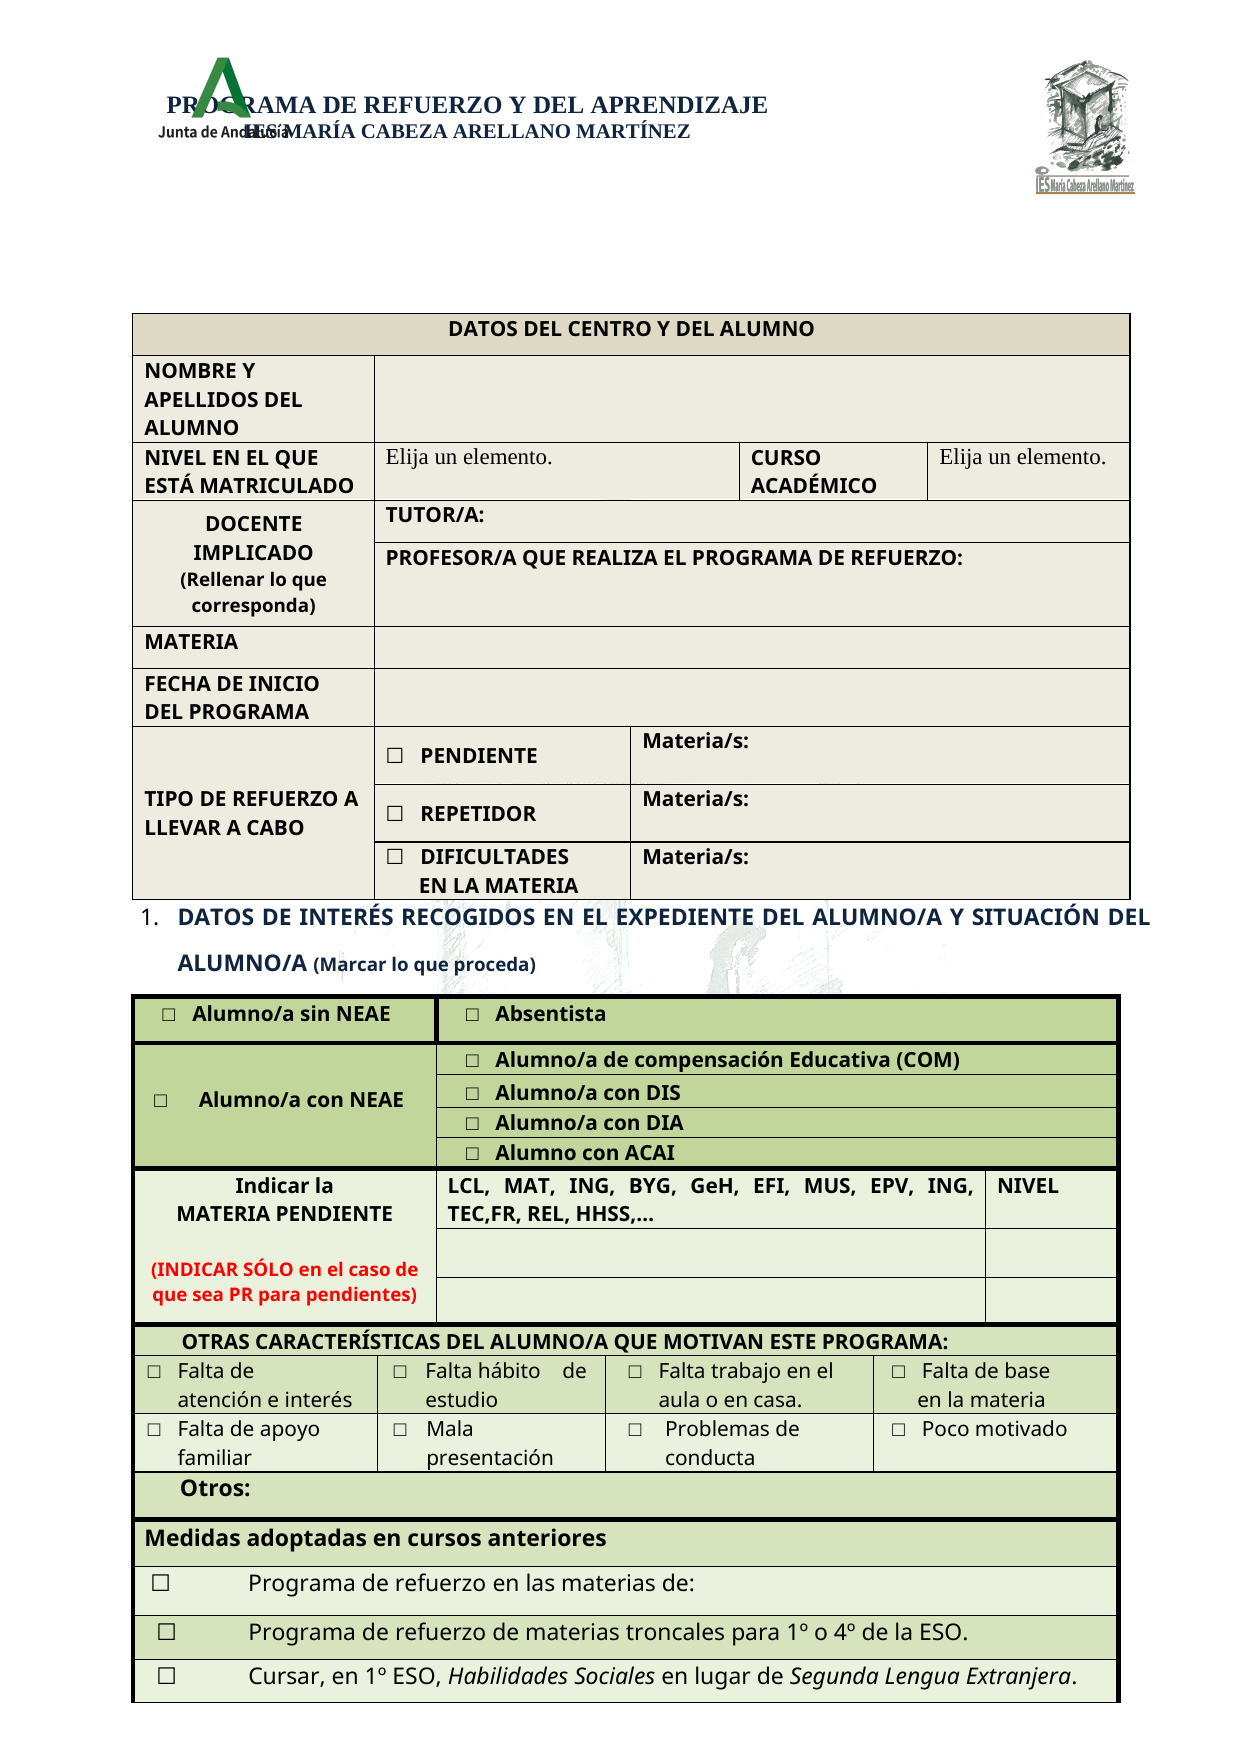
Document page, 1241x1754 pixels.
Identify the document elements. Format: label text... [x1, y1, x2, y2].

table_cell MATERIA [133, 627, 374, 668]
table_cell TUTOR/A: [375, 501, 1129, 542]
table_cell [437, 1278, 985, 1322]
table_cell NIVEL [986, 1171, 1116, 1228]
table_cell PROFESOR/A QUE REALIZA EL PROGRAMA DE REFUERZO: [375, 543, 1129, 626]
picture [1032, 44, 1143, 200]
table_cell LCL, MAT, ING, BYG, GeH, EFI, MUS, EPV, ING, TEC,FR, REL, HHSS,… [437, 1171, 985, 1228]
table_cell DOCENTE IMPLICADO (Rellenar lo que corresponda) [133, 501, 374, 626]
table_cell Materia/s: [631, 785, 1129, 841]
table_header DATOS DEL CENTRO Y DEL ALUMNO [133, 314, 1129, 355]
table_cell [986, 1278, 1116, 1322]
table_cell Alumno/a con DIA [437, 1108, 1116, 1137]
table_cell DIFICULTADES EN LA MATERIA [375, 843, 630, 899]
table_cell Falta de base en la materia [874, 1356, 1116, 1413]
table_cell [375, 627, 1129, 668]
table_cell [375, 669, 1129, 726]
table_cell NOMBRE Y APELLIDOS DEL ALUMNO [133, 356, 374, 442]
table_cell OTRAS CARACTERÍSTICAS DEL ALUMNO/A QUE MOTIVAN ESTE PROGRAMA: [135, 1327, 1116, 1355]
table_cell Alumno con ACAI [437, 1138, 1116, 1166]
table_cell Alumno/a de compensación Educativa (COM) [437, 1045, 1116, 1074]
table_cell Poco motivado [874, 1414, 1116, 1471]
table_cell Falta hábito de estudio [378, 1356, 605, 1413]
table_cell [986, 1229, 1116, 1277]
table_cell CURSO ACADÉMICO [740, 443, 927, 499]
table_cell Medidas adoptadas en cursos anteriores [135, 1522, 1116, 1566]
table_cell Otros: [135, 1473, 1116, 1517]
table_cell Programa de refuerzo de materias troncales para 1º o 4º de la ESO. [135, 1616, 1116, 1659]
table_cell Falta trabajo en el aula o en casa. [606, 1356, 873, 1413]
table_cell FECHA DE INICIO DEL PROGRAMA [133, 669, 374, 726]
table_cell Alumno/a con DIS [437, 1075, 1116, 1107]
table_header Alumno/a sin NEAE [135, 999, 434, 1041]
list DATOS DE INTERÉS RECOGIDOS EN EL EXPEDIENTE DEL ALUMNO/A Y SITUACIÓN DEL ALUMNO/A (Marcar lo que proceda) [140, 900, 1151, 978]
table_cell Materia/s: [631, 727, 1129, 783]
table_cell Indicar la MATERIA PENDIENTE (INDICAR SÓLO en el caso de que sea PR para pendientes) [135, 1171, 436, 1322]
table_cell Falta de atención e interés [135, 1356, 377, 1413]
table_cell Programa de refuerzo en las materias de: [135, 1567, 1116, 1615]
table_cell TIPO DE REFUERZO A LLEVAR A CABO [133, 727, 374, 899]
table_cell Alumno/a con NEAE [135, 1045, 436, 1166]
table_cell Materia/s: [631, 843, 1129, 899]
table_cell Cursar, en 1º ESO, Habilidades Sociales en lugar de Segunda Lengua Extranjera. [135, 1660, 1116, 1702]
table_cell Mala presentación [378, 1414, 605, 1471]
table_cell PENDIENTE [375, 727, 630, 783]
table_cell REPETIDOR [375, 785, 630, 841]
table_cell Falta de apoyo familiar [135, 1414, 377, 1471]
table_header Absentista [439, 999, 1116, 1041]
table_cell Problemas de conducta [606, 1414, 873, 1471]
picture [147, 51, 300, 144]
table_cell [437, 1229, 985, 1277]
table_cell NIVEL EN EL QUE ESTÁ MATRICULADO [133, 443, 374, 499]
table_cell [375, 356, 1129, 442]
